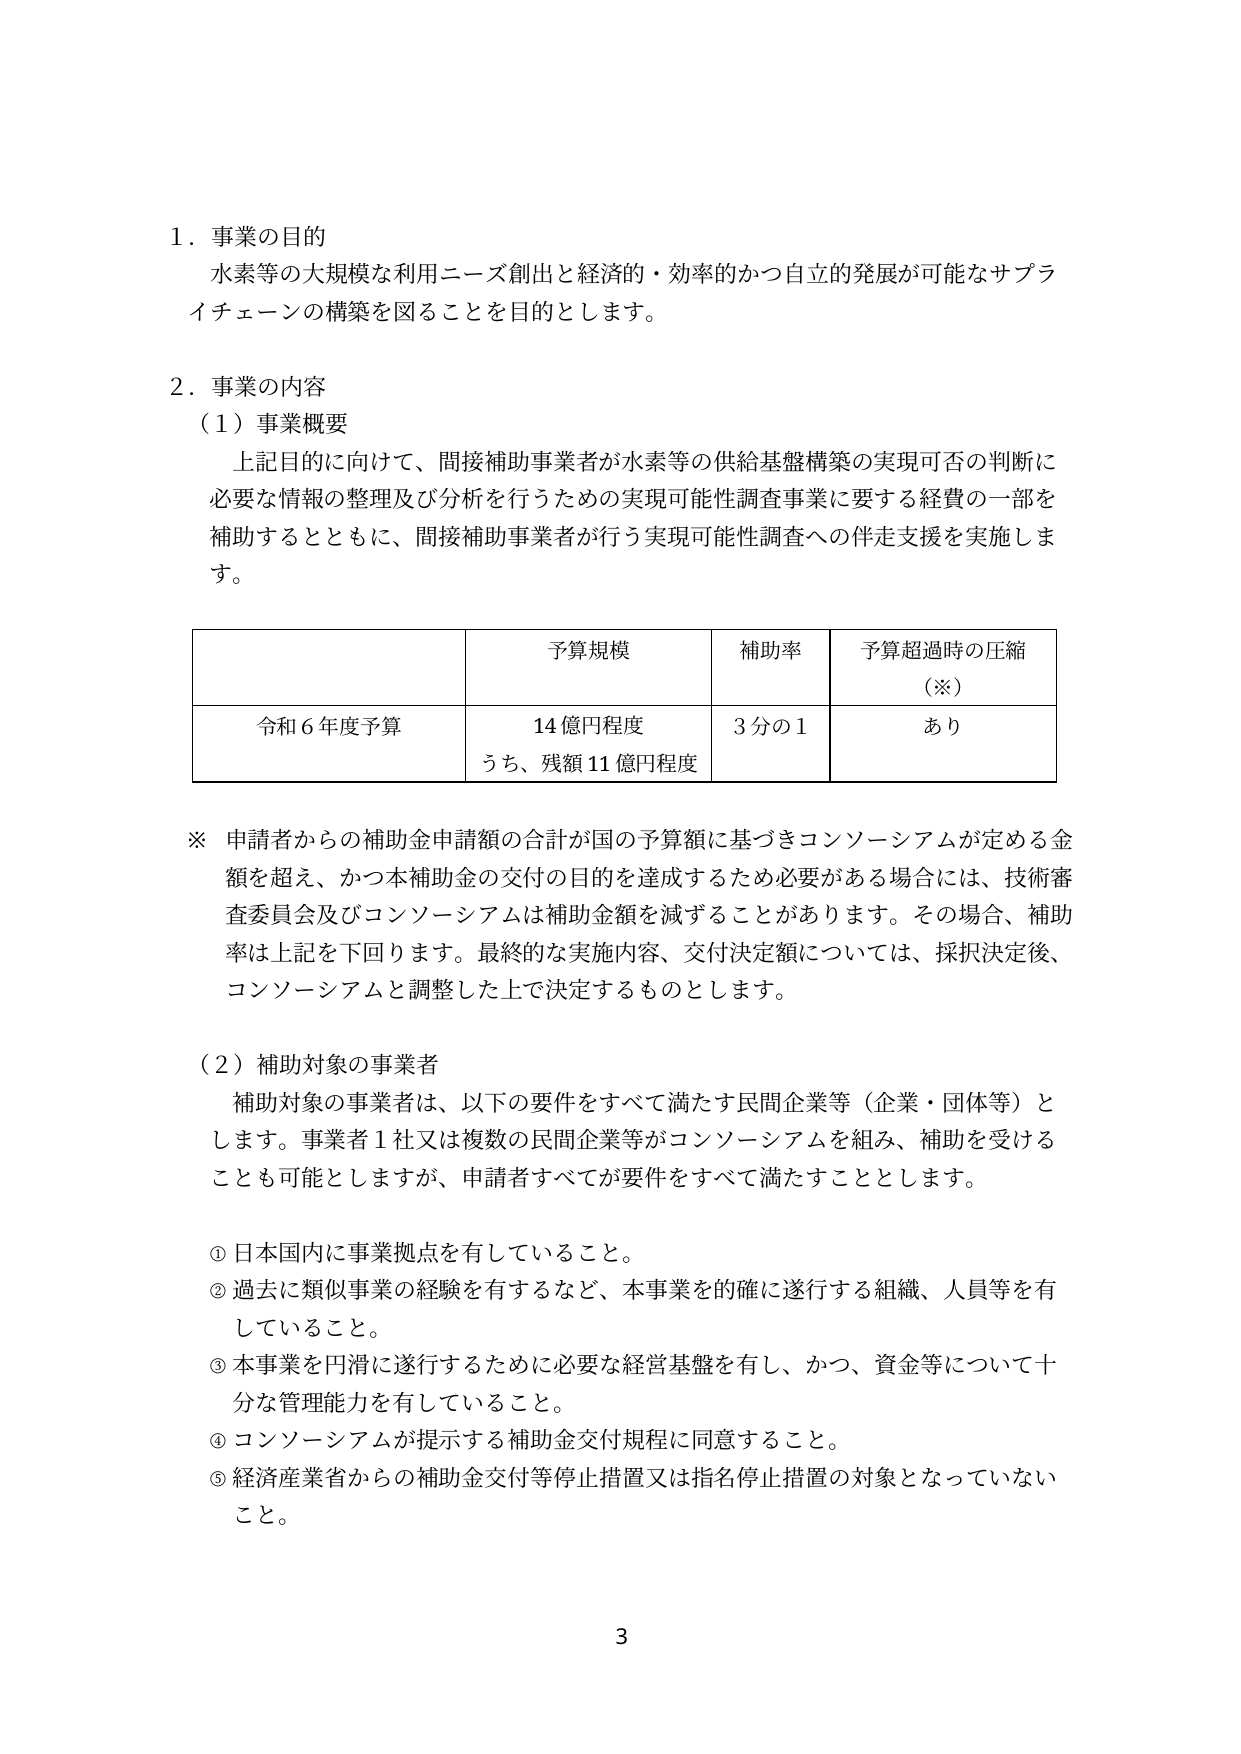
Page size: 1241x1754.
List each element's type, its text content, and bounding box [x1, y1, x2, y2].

table_header 補助率 [712, 630, 829, 705]
text ① 日本国内に事業拠点を有していること。 [209, 1232, 1078, 1270]
table_header 予算超過時の圧縮（※） [831, 630, 1056, 705]
table_header [193, 630, 465, 705]
table_cell 令和６年度予算 [193, 706, 465, 781]
text 水素等の大規模な利用ニーズ創出と経済的・効率的かつ自立的発展が可能なサプライチェーンの構築を図ることを目的とします。 [187, 254, 1078, 329]
text ２．事業の内容 [165, 367, 1078, 404]
table_cell 14億円程度 うち、残額11億円程度 [466, 706, 711, 781]
text ② 過去に類似事業の経験を有するなど、本事業を的確に遂行する組織、人員等を有していること。 [209, 1270, 1078, 1345]
text ⑤ 経済産業省からの補助金交付等停止措置又は指名停止措置の対象となっていないこと。 [209, 1457, 1078, 1532]
text １．事業の目的 [165, 217, 1078, 254]
table_header 予算規模 [466, 630, 711, 705]
text 補助対象の事業者は、以下の要件をすべて満たす民間企業等（企業・団体等）とします。事業者１社又は複数の民間企業等がコンソーシアムを組み、補助を受けることも可能としますが、申請者すべてが要件をすべて満たすこととします。 [209, 1082, 1078, 1195]
text 上記目的に向けて、間接補助事業者が水素等の供給基盤構築の実現可否の判断に必要な情報の整理及び分析を行うための実現可能性調査事業に要する経費の一部を補助するとともに、間接補助事業者が行う実現可能性調査への伴走支援を実施します。 [209, 442, 1078, 592]
text （２）補助対象の事業者 [187, 1045, 1063, 1082]
text ③ 本事業を円滑に遂行するために必要な経営基盤を有し、かつ、資金等について十分な管理能力を有していること。 [209, 1345, 1078, 1420]
text （１）事業概要 [187, 404, 1078, 442]
table_cell あり [831, 706, 1056, 781]
text ④ コンソーシアムが提示する補助金交付規程に同意すること。 [209, 1420, 1078, 1457]
list 申請者からの補助金申請額の合計が国の予算額に基づきコンソーシアムが定める金額を超え、かつ本補助金の交付の目的を達成するため必要がある場合には、技術審査委員会及びコンソーシアムは補助金額を減ずることがあります。その場合、補助率は上記を下回ります。最終的な実施内容、交付決定額については、採択決定後、コンソーシアムと調整した上で決定するものとします。 [187, 820, 1078, 1007]
table_cell ３分の１ [712, 706, 829, 781]
